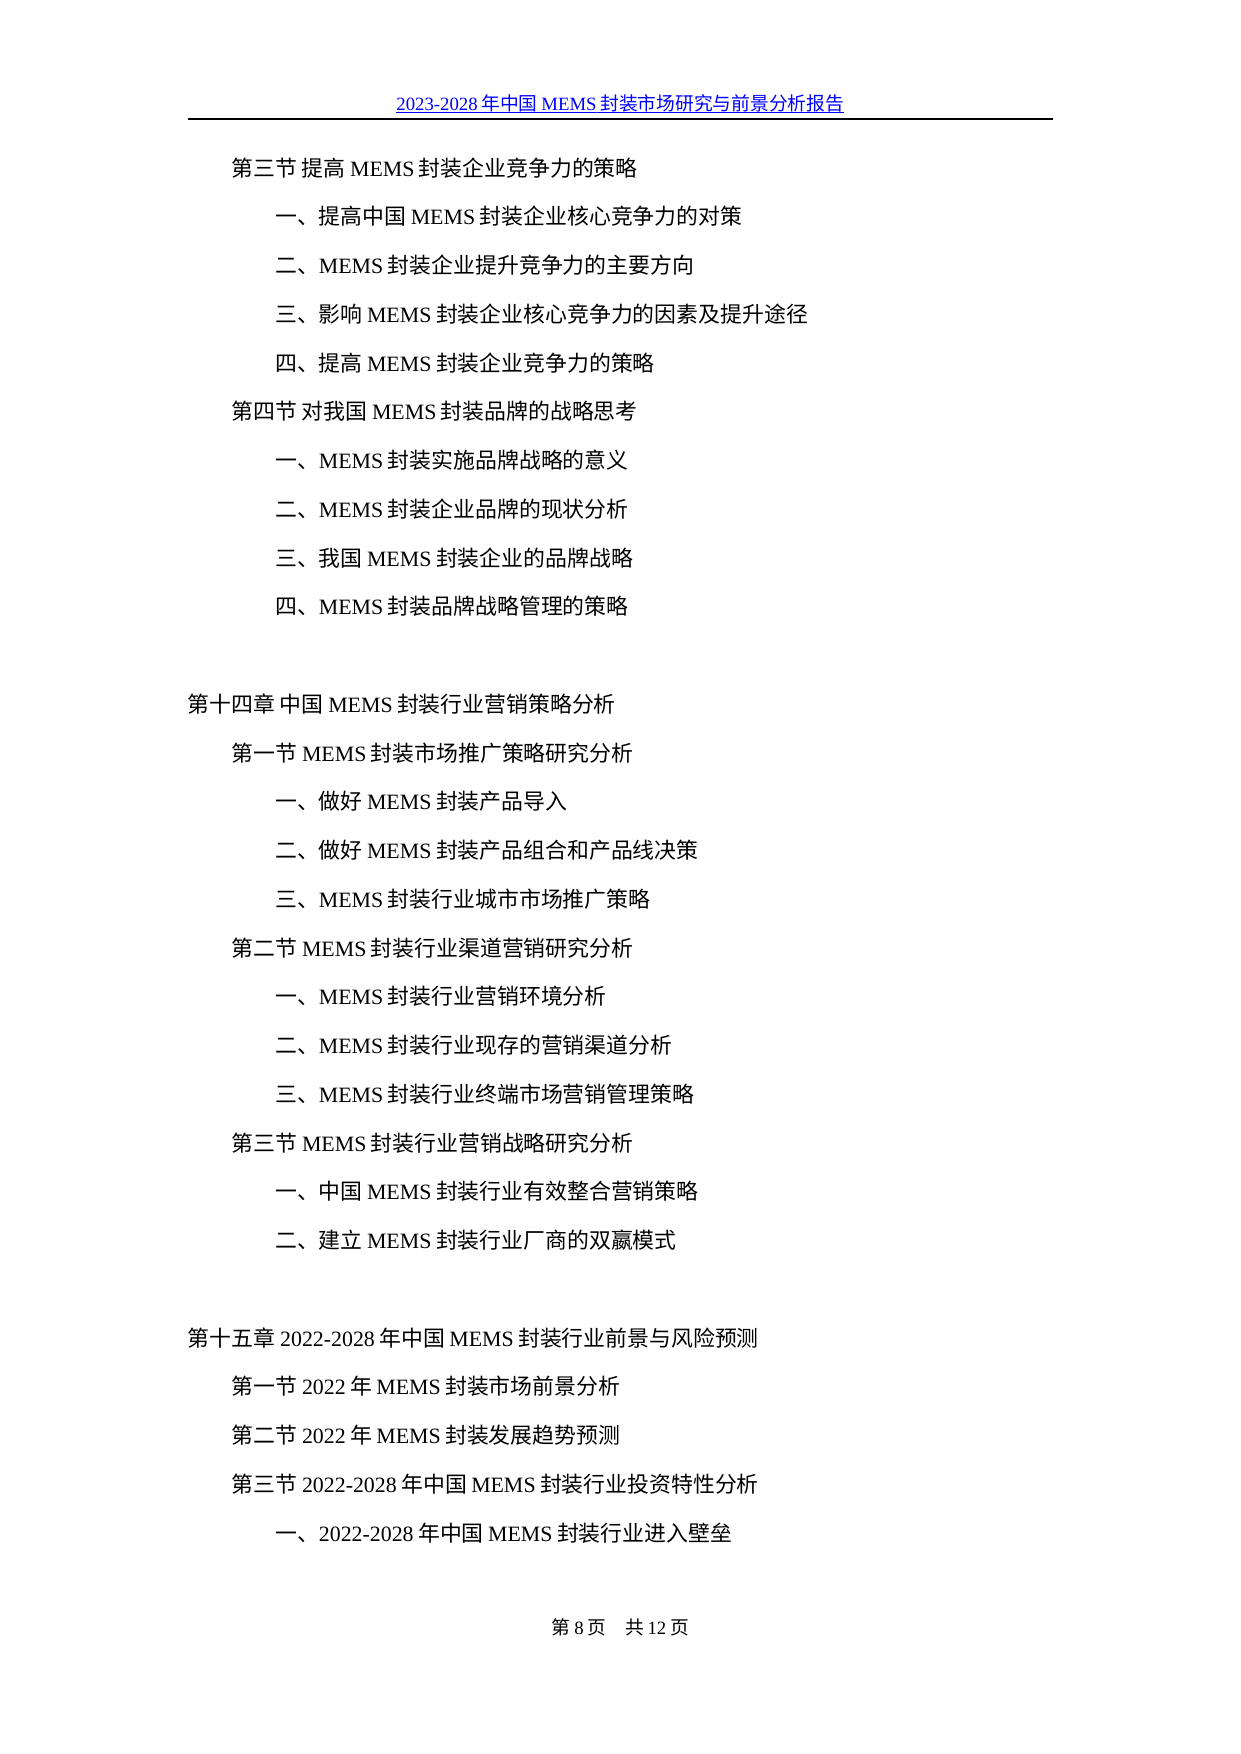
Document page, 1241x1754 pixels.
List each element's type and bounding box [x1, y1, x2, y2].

text [187, 150, 1053, 1548]
